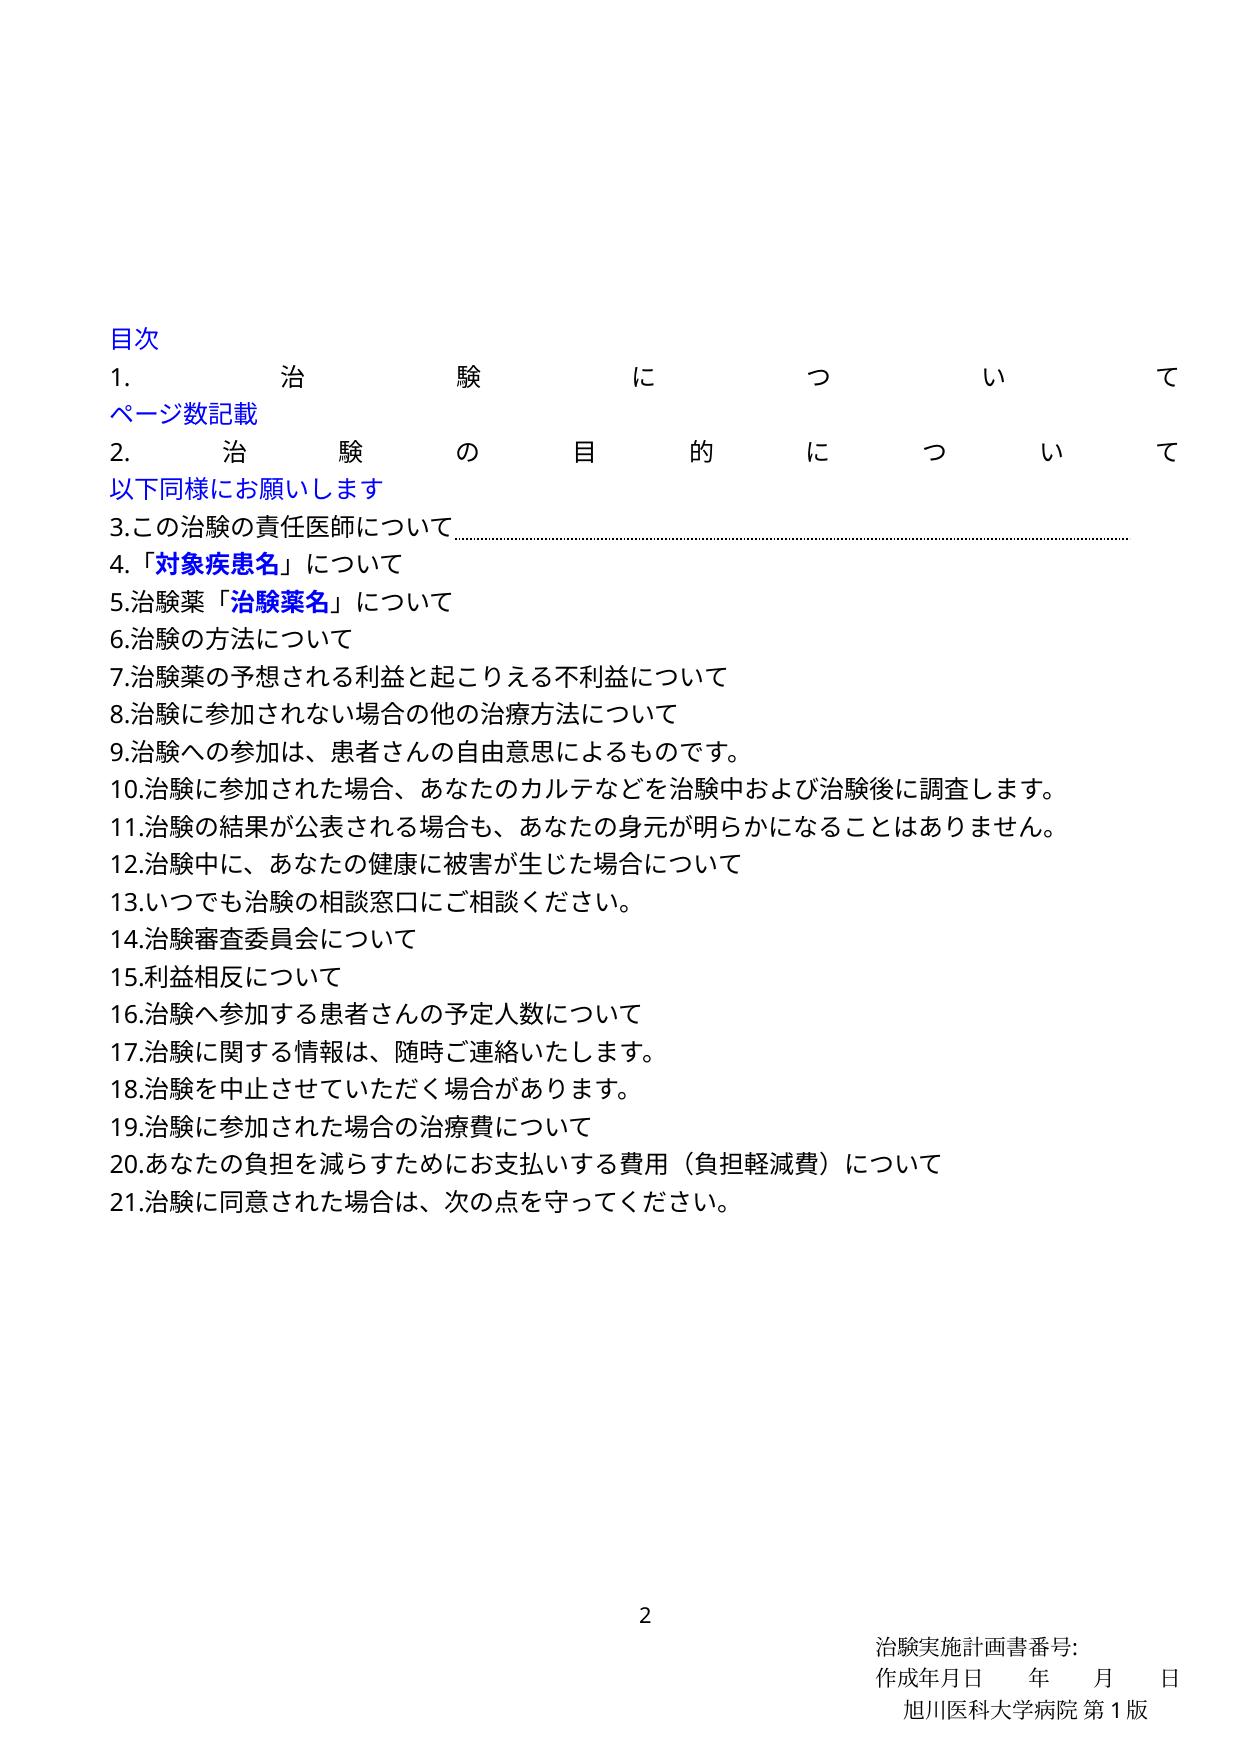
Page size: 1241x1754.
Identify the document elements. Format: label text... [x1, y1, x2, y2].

text 3.この治験の責任医師について [109, 507, 1181, 544]
text 18.治験を中止させていただく場合があります。 [109, 1069, 1181, 1107]
text 目次 [109, 319, 1181, 357]
text 14.治験審査委員会について [109, 919, 1181, 957]
text 9.治験への参加は、患者さんの自由意思によるものです。 [109, 732, 1181, 769]
text 7.治験薬の予想される利益と起こりえる不利益について [109, 657, 1181, 694]
text 20.あなたの負担を減らすためにお支払いする費用（負担軽減費）について [109, 1144, 1181, 1182]
text 1.治験について ページ数記載 [109, 357, 1181, 432]
text 19.治験に参加された場合の治療費について [109, 1107, 1181, 1144]
text 10.治験に参加された場合、あなたのカルテなどを治験中および治験後に調査します。 [109, 769, 1181, 807]
text 15.利益相反について [109, 957, 1181, 994]
text 21.治験に同意された場合は、次の点を守ってください。 [109, 1182, 1181, 1219]
text 17.治験に関する情報は、随時ご連絡いたします。 [109, 1032, 1181, 1069]
text 12.治験中に、あなたの健康に被害が生じた場合について [109, 844, 1181, 882]
text 8.治験に参加されない場合の他の治療方法について [109, 694, 1181, 732]
text 6.治験の方法について [109, 619, 1181, 657]
text 2.治験の目的について 以下同様にお願いします [109, 432, 1181, 507]
text 5.治験薬「治験薬名」について [109, 582, 1181, 619]
text 4.「対象疾患名」について [109, 544, 1181, 582]
text 11.治験の結果が公表される場合も、あなたの身元が明らかになることはありません。 [109, 807, 1181, 844]
text 16.治験へ参加する患者さんの予定人数について [109, 994, 1181, 1032]
text 13.いつでも治験の相談窓口にご相談ください。 [109, 882, 1181, 919]
